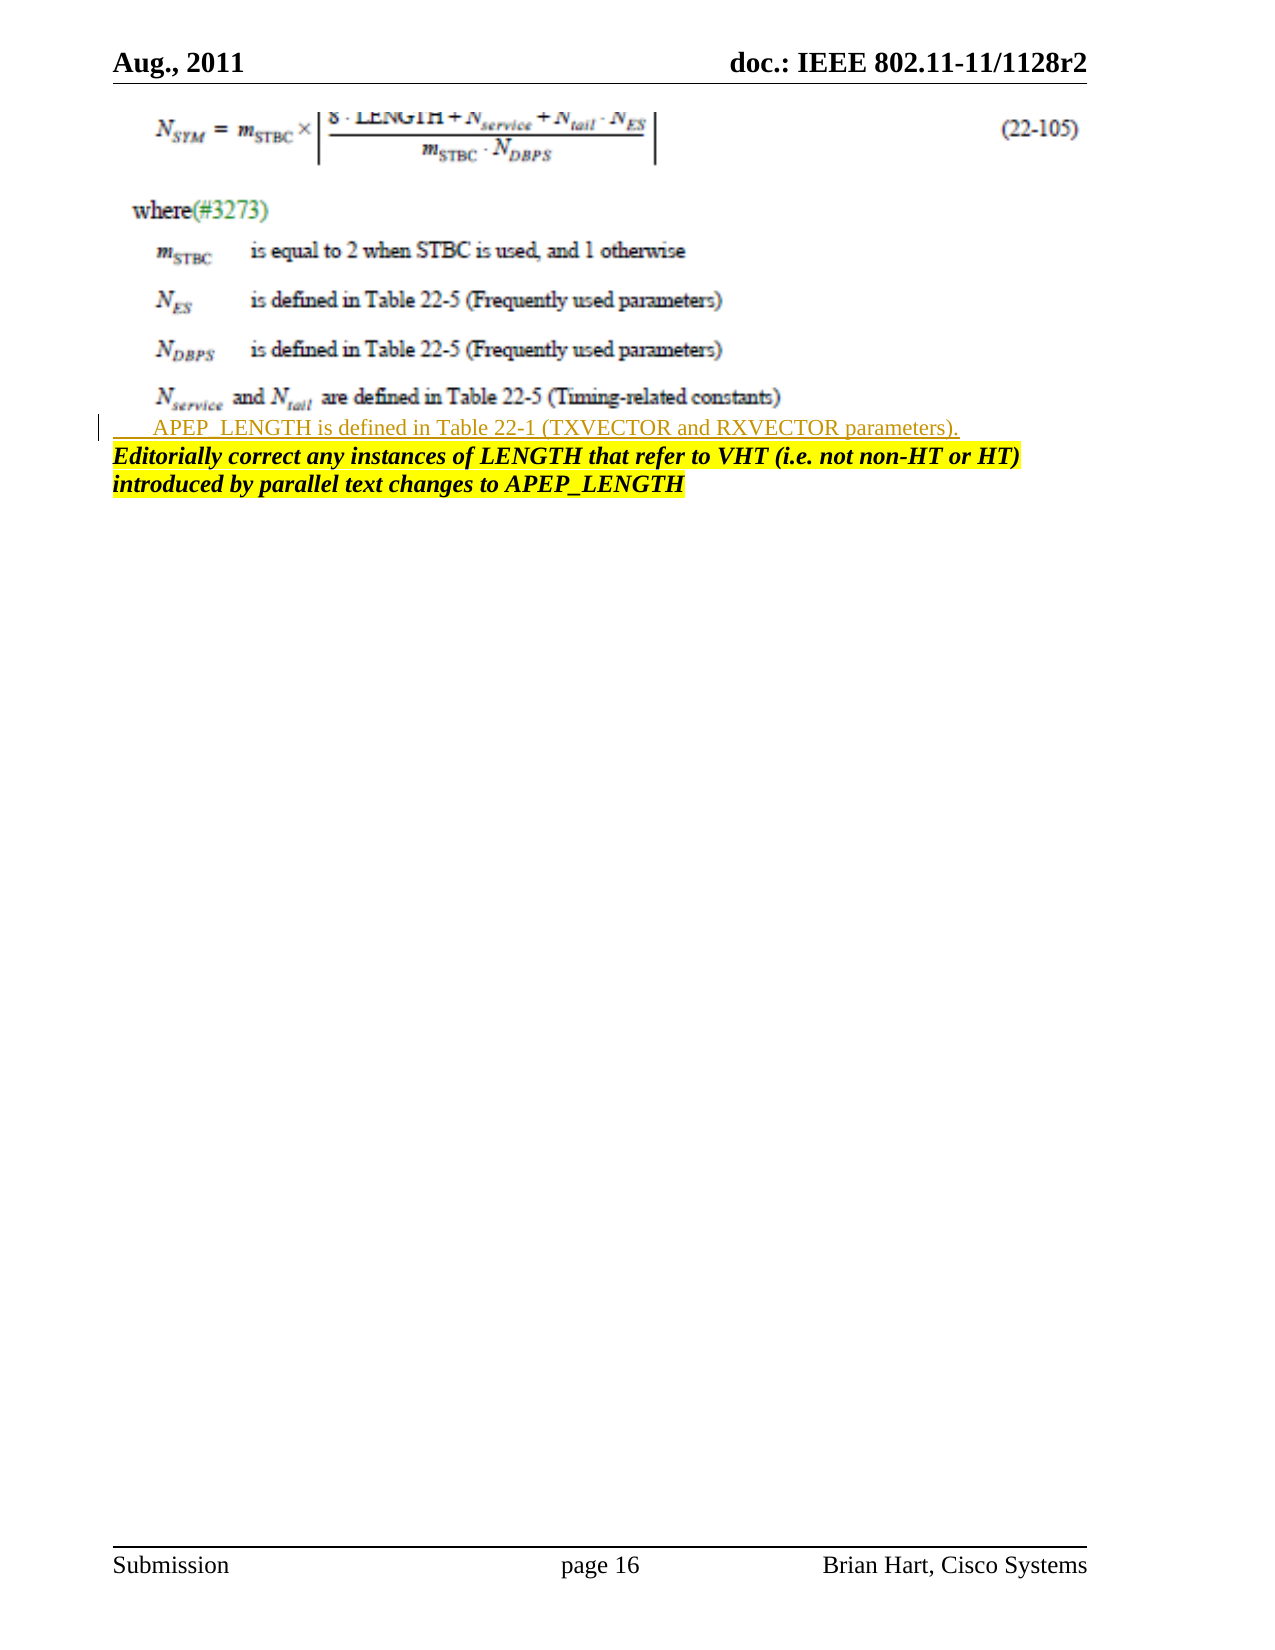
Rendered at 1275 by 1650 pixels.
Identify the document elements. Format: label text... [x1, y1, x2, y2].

text Editorially correct any instances of LENGTH that refer to VHT (i.e. not non-HT or HT) introduced by parallel text changes to APEP_LENGTH [112, 441, 1087, 498]
